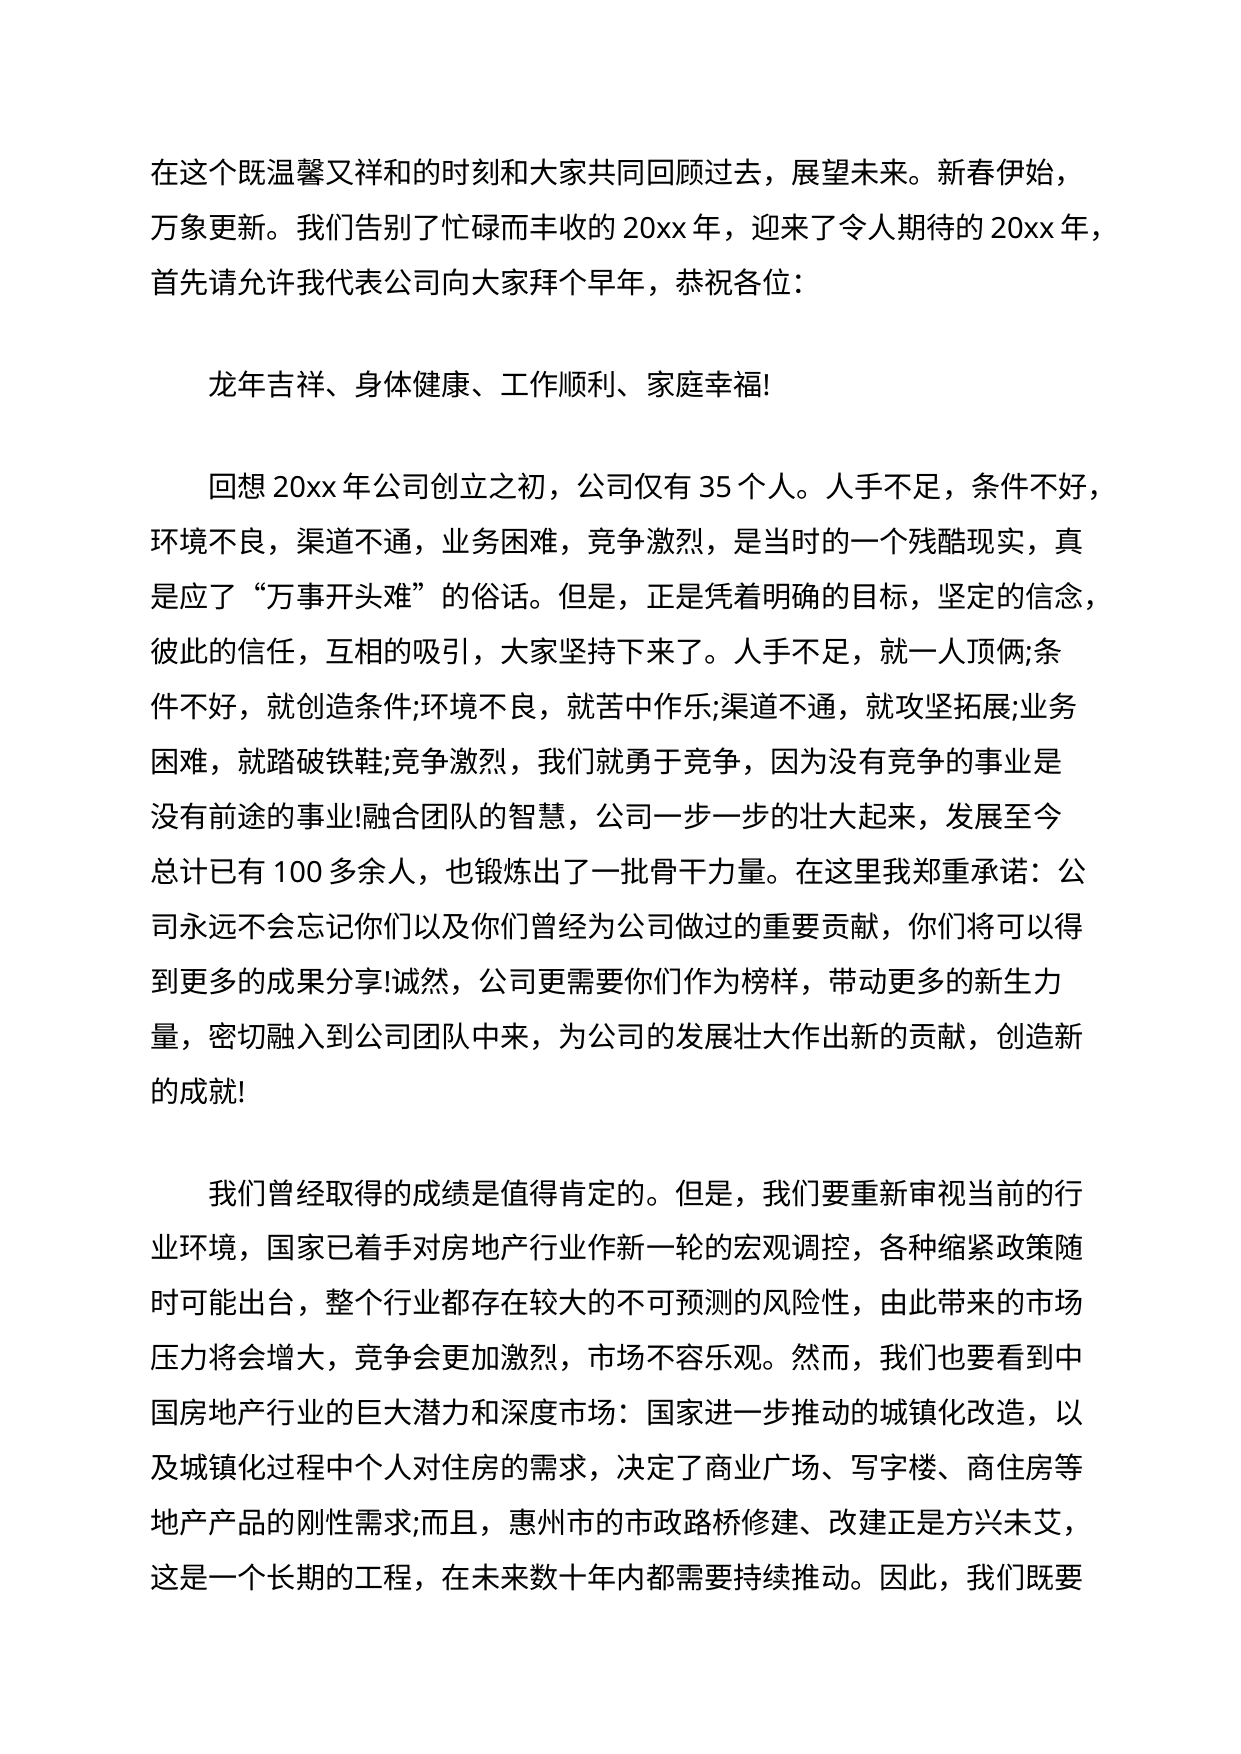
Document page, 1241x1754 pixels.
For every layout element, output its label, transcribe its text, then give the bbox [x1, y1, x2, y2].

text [150, 150, 1090, 302]
text 龙年吉祥、身体健康、工作顺利、家庭幸福! [150, 362, 1090, 404]
text 回想20xx年公司创立之初，公司仅有35个人。人手不足，条件不好，环境不良，渠道不通，业务困难，竞争激烈，是当时的一个残酷现实，真是应了“万事开头难”的俗话。但是，正是凭着明确的目标，坚定的信念，彼此的信任，互相的吸引，大家坚持下来了。人手不足，就一人顶俩;条件不好，就创造条件;环境不良，就苦中作乐;渠道不通，就攻坚拓展;业务困难，就踏破铁鞋;竞争激烈，我们就勇于竞争，因为没有竞争的事业是没有前途的事业!融合团队的智慧，公司一步一步的壮大起来，发展至今总计已有100多余人，也锻炼出了一批骨干力量。在这里我郑重承诺：公司永远不会忘记你们以及你们曾经为公司做过的重要贡献，你们将可以得到更多的成果分享!诚然，公司更需要你们作为榜样，带动更多的新生力量，密切融入到公司团队中来，为公司的发展壮大作出新的贡献，创造新的成就! [150, 464, 1090, 1111]
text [150, 1170, 1090, 1597]
